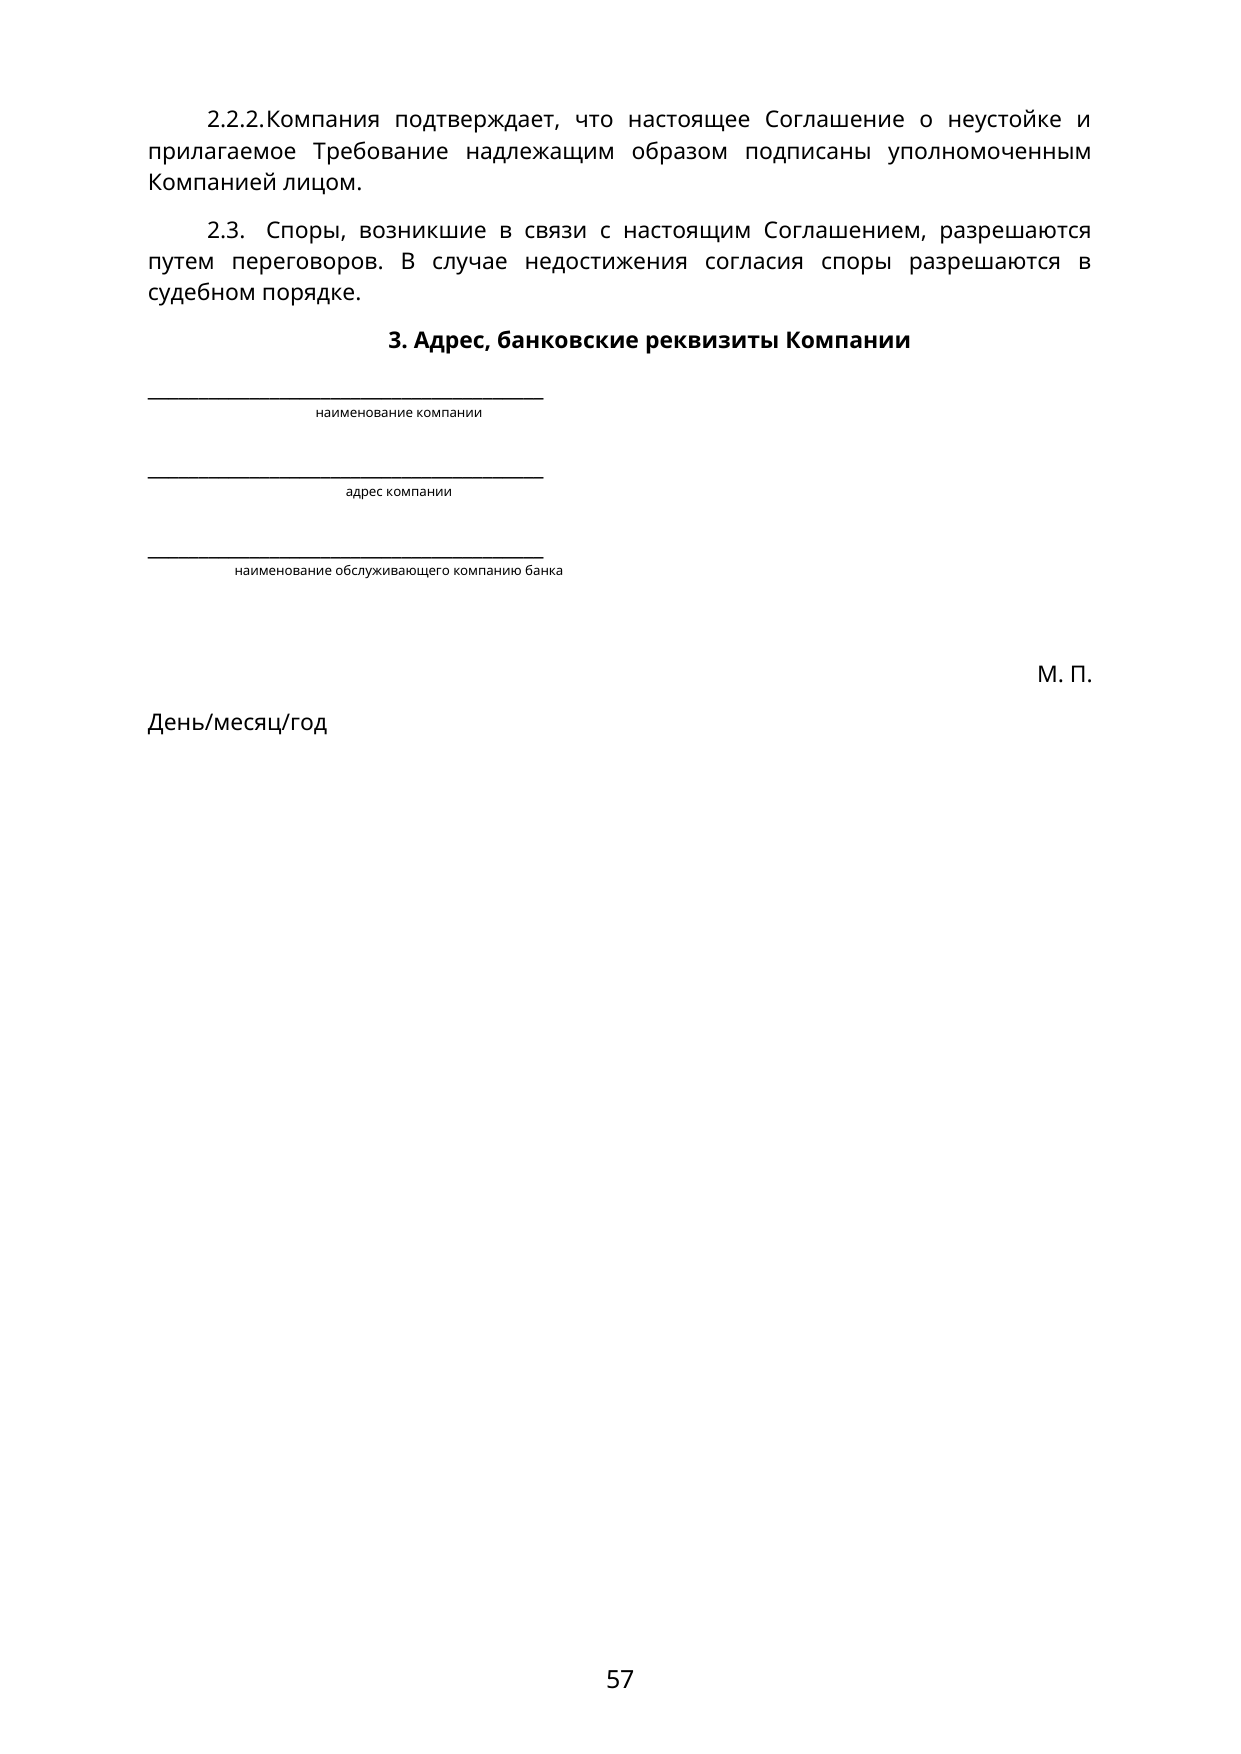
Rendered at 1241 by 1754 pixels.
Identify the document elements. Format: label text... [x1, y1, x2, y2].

text М. П. [148, 658, 1092, 689]
text адрес компании [148, 483, 650, 514]
text 2.2.2. Компания подтверждает, что настоящее Соглашение о неустойке и прилагаемое Требование надлежащим образом подписаны уполномоченным Компанией лицом. [148, 103, 1092, 197]
text _______________________________________ [148, 372, 1092, 403]
text _______________________________________ [148, 531, 1092, 562]
text _______________________________________ [148, 451, 1092, 483]
text 3. Адрес, банковские реквизиты Компании [148, 324, 1092, 356]
text наименование обслуживающего компанию банка [148, 562, 650, 593]
text День/месяц/год [148, 706, 1092, 737]
text 2.3. Споры, возникшие в связи с настоящим Соглашением, разрешаются путем переговоров. В случае недостижения согласия споры разрешаются в судебном порядке. [148, 214, 1092, 308]
text наименование компании [148, 403, 650, 435]
